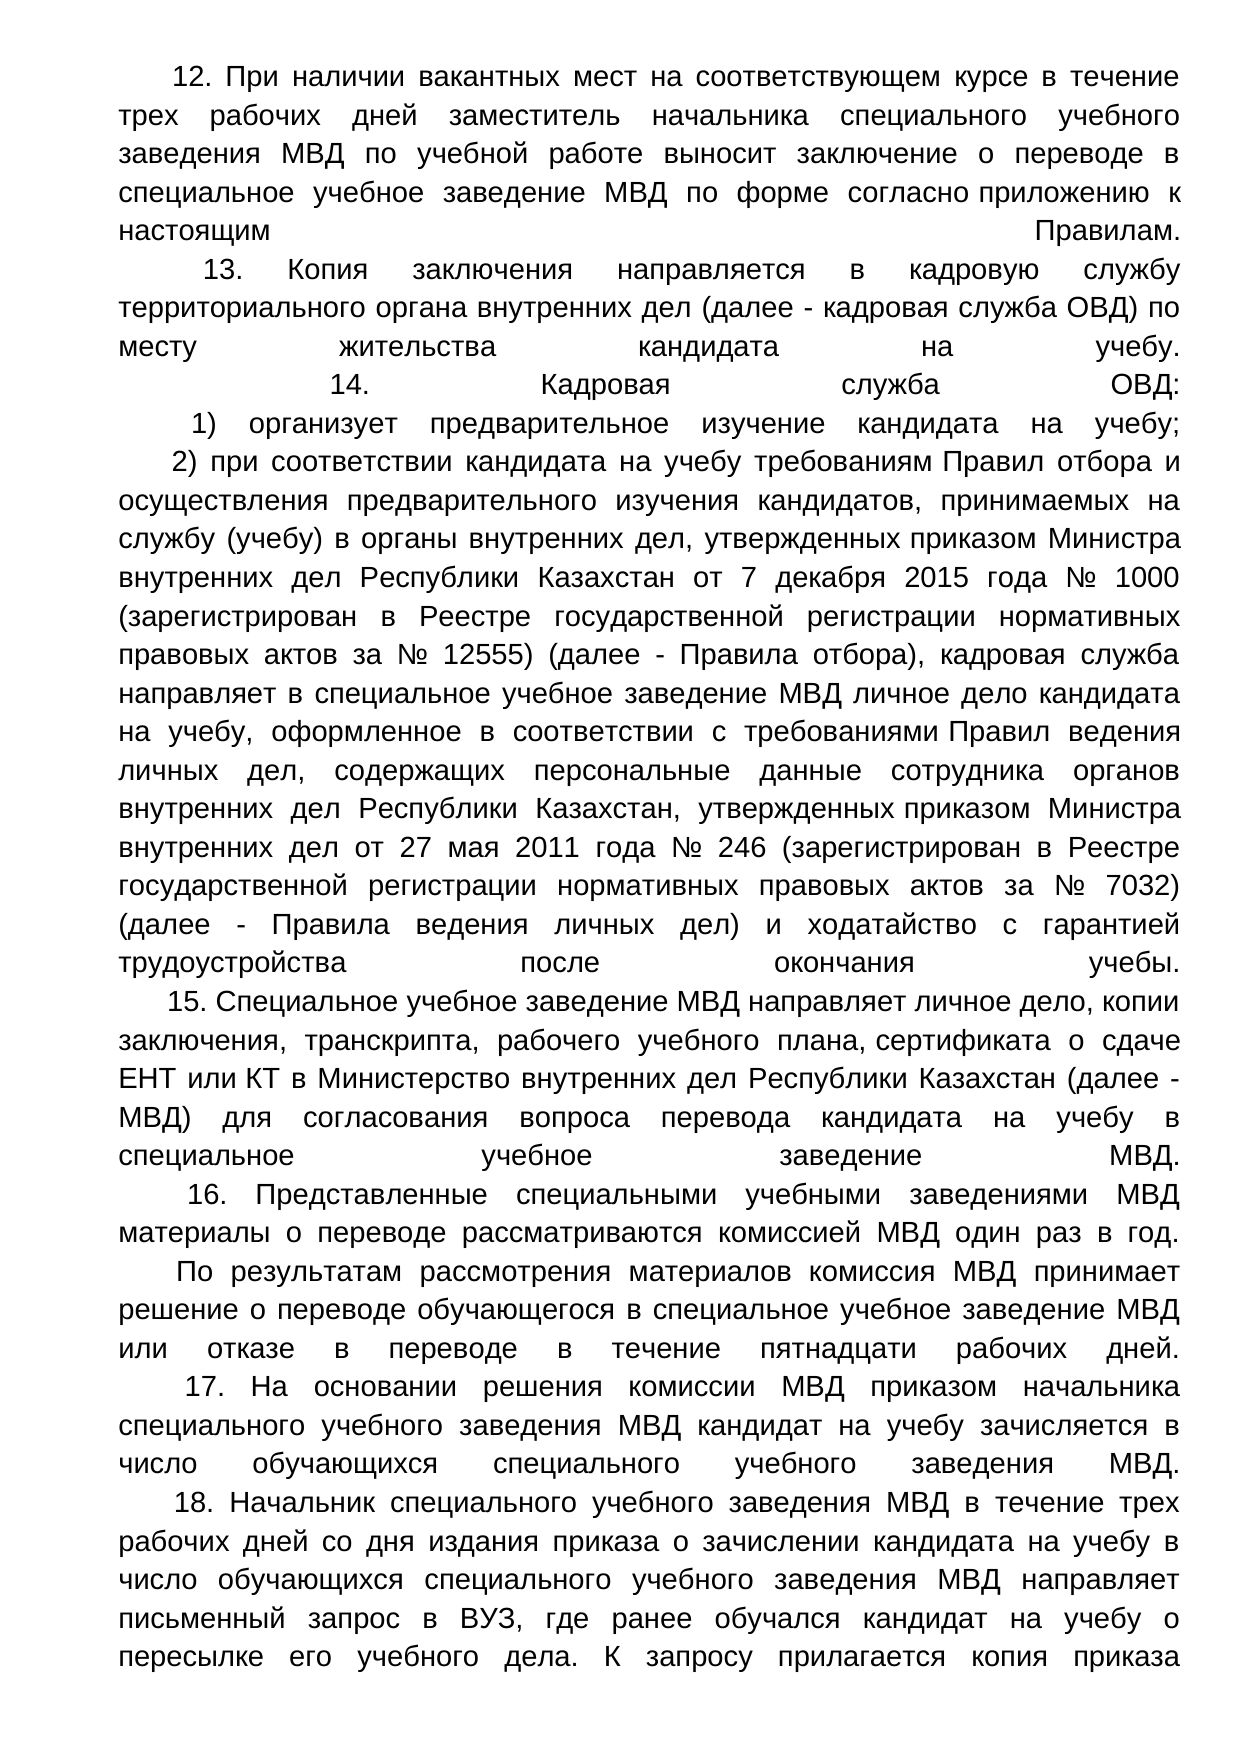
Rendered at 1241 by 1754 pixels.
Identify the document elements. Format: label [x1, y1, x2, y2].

text [118, 59, 1181, 1673]
